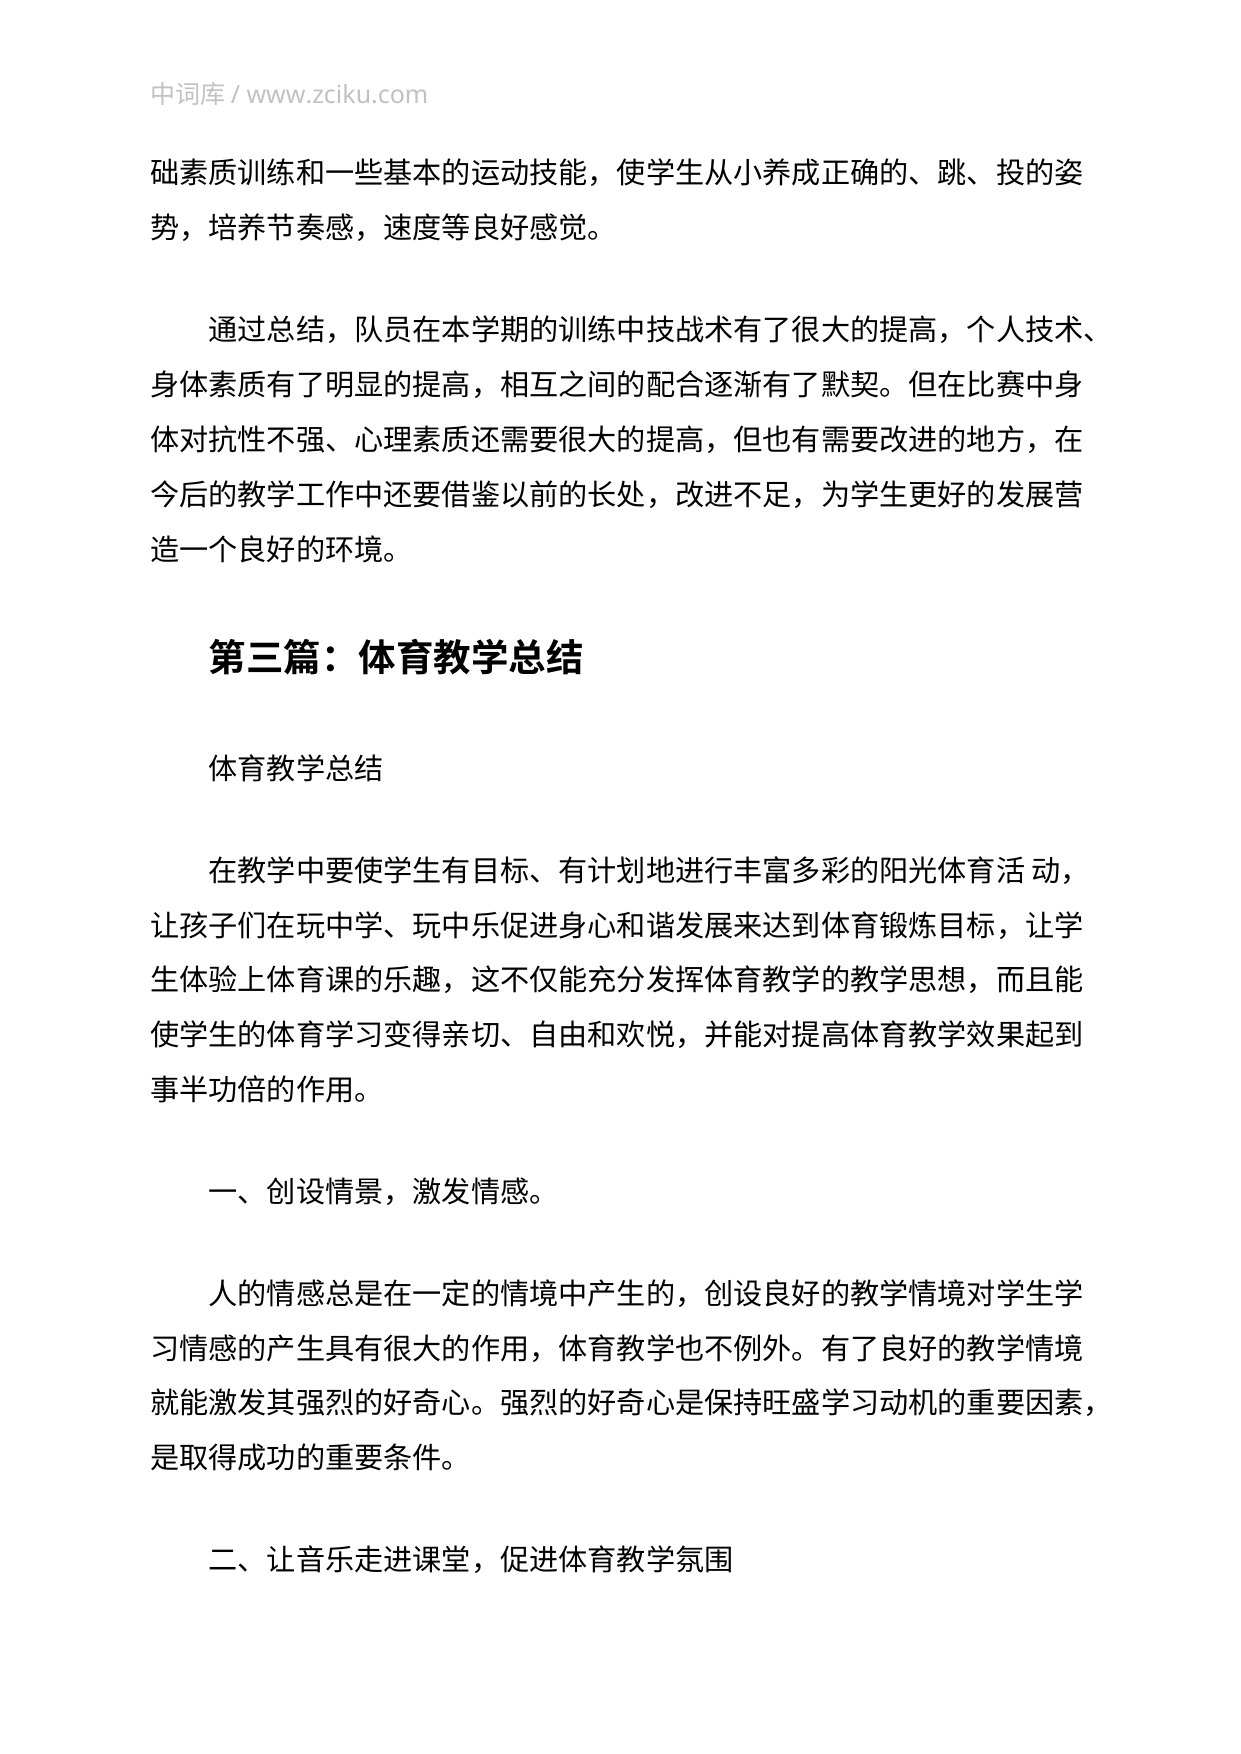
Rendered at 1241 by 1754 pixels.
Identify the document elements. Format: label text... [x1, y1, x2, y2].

text 第三篇：体育教学总结 [150, 628, 1090, 682]
text 在教学中要使学生有目标、有计划地进行丰富多彩的阳光体育活 动，让孩子们在玩中学、玩中乐促进身心和谐发展来达到体育锻炼目标，让学生体验上体育课的乐趣，这不仅能充分发挥体育教学的教学思想，而且能使学生的体育学习变得亲切、自由和欢悦，并能对提高体育教学效果起到事半功倍的作用。 [150, 847, 1090, 1109]
text 通过总结，队员在本学期的训练中技战术有了很大的提高，个人技术、身体素质有了明显的提高，相互之间的配合逐渐有了默契。但在比赛中身体对抗性不强、心理素质还需要很大的提高，但也有需要改进的地方，在今后的教学工作中还要借鉴以前的长处，改进不足，为学生更好的发展营造一个良好的环境。 [150, 307, 1090, 568]
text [150, 150, 1090, 247]
text 一、创设情景，激发情感。 [150, 1168, 1090, 1211]
text 二、让音乐走进课堂，促进体育教学氛围 [150, 1537, 1090, 1579]
text 人的情感总是在一定的情境中产生的，创设良好的教学情境对学生学习情感的产生具有很大的作用，体育教学也不例外。有了良好的教学情境就能激发其强烈的好奇心。强烈的好奇心是保持旺盛学习动机的重要因素，是取得成功的重要条件。 [150, 1270, 1090, 1477]
text 体育教学总结 [150, 745, 1090, 788]
